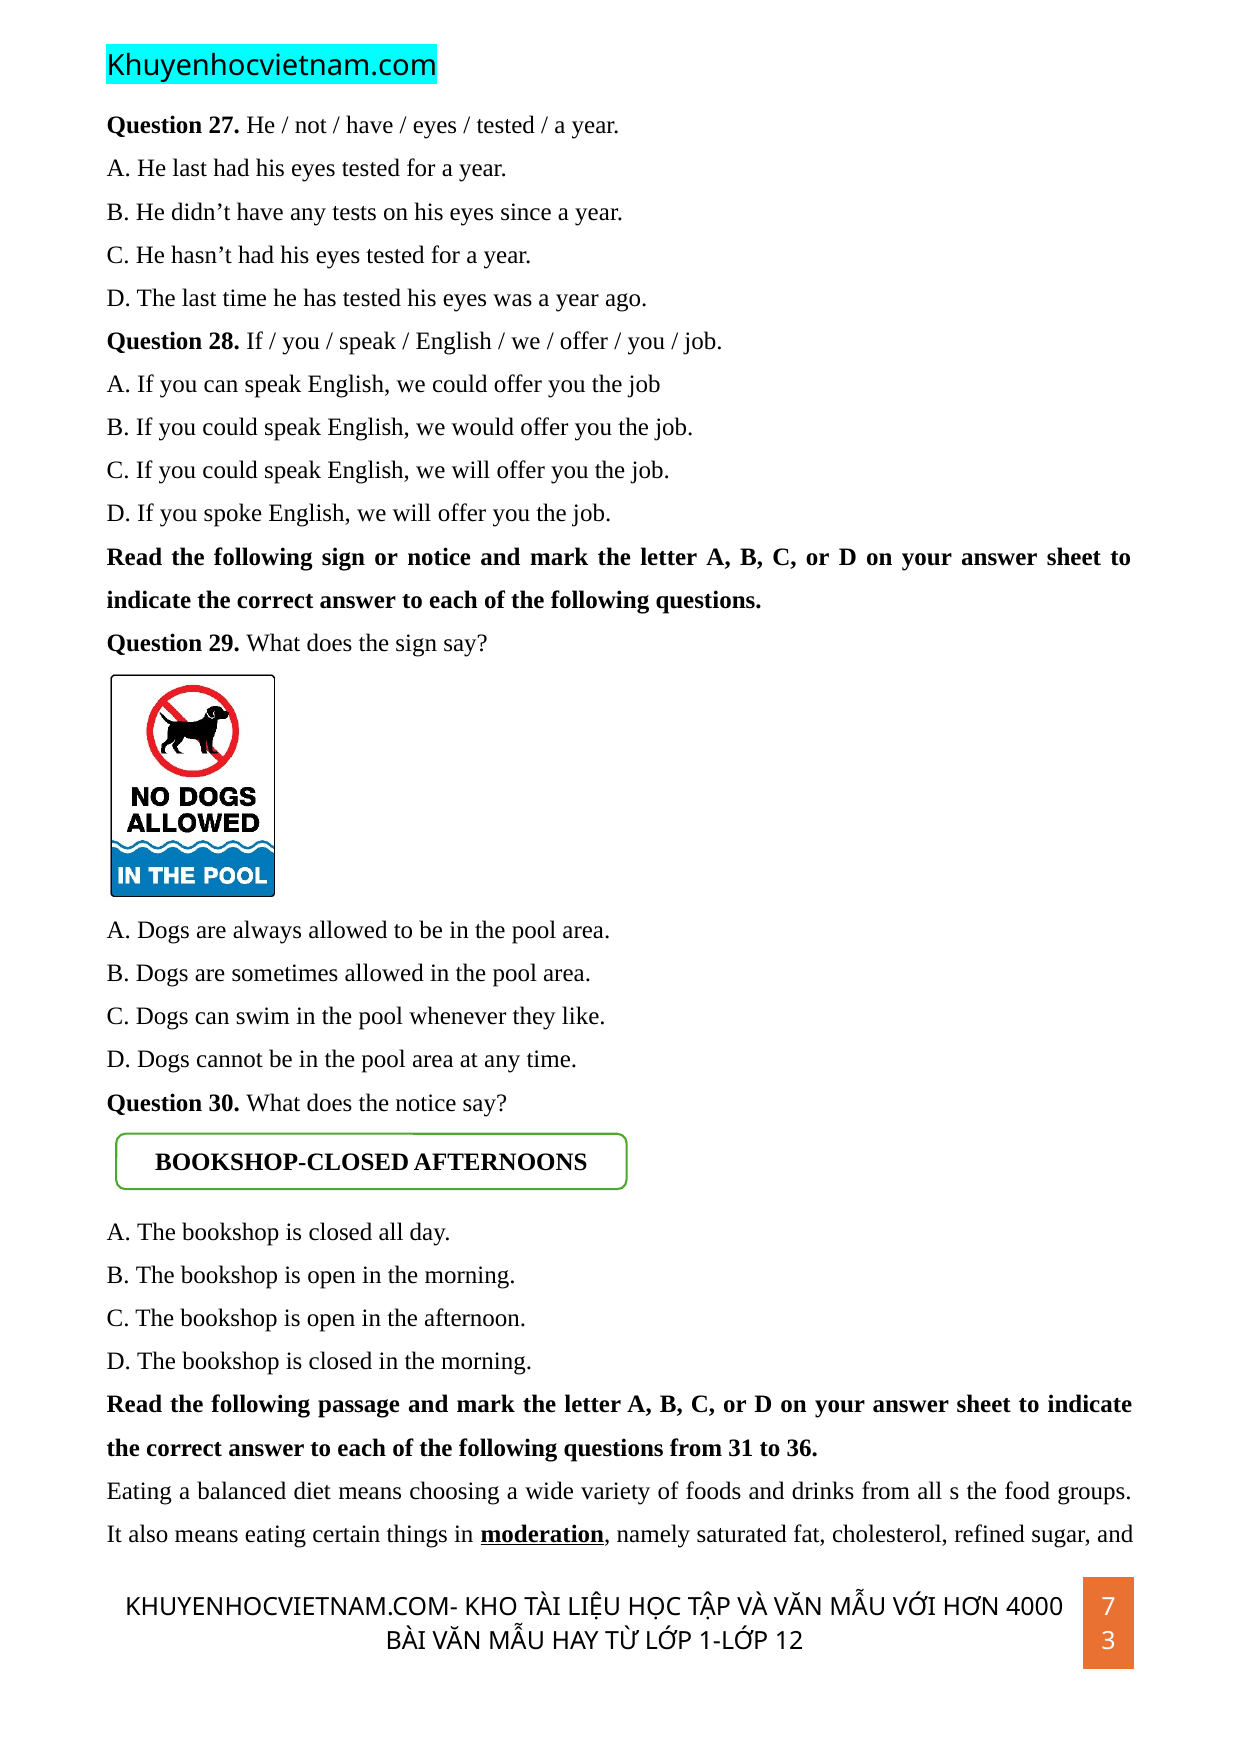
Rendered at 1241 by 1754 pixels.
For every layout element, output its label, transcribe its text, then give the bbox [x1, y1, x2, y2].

text D. The last time he has tested his eyes was a year ago. [106, 283, 1134, 312]
text C. He hasn’t had his eyes tested for a year. [106, 240, 1134, 268]
text B. Dogs are sometimes allowed in the pool area. [106, 958, 1134, 987]
text B. If you could speak English, we would offer you the job. [106, 412, 1134, 441]
text C. If you could speak English, we will offer you the job. [106, 455, 1134, 484]
text D. If you spoke English, we will offer you the job. [106, 498, 1134, 527]
text D. The bookshop is closed in the morning. [106, 1346, 1134, 1375]
text B. The bookshop is open in the morning. [106, 1260, 1134, 1289]
text A. If you can speak English, we could offer you the job [106, 369, 1134, 398]
text A. The bookshop is closed all day. [106, 1217, 1134, 1246]
text Read the following sign or notice and mark the letter A, B, C, or D on your answer sheet to indicate the correct answer to each of the following questions. [106, 542, 1134, 613]
text A. He last had his eyes tested for a year. [106, 153, 1134, 182]
picture [106, 671, 279, 901]
text C. Dogs can swim in the pool whenever they like. [106, 1001, 1134, 1030]
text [106, 1476, 1134, 1548]
text Question 29. What does the sign say? [106, 628, 1134, 657]
text Read the following passage and mark the letter A, B, C, or D on your answer sheet to indicate the correct answer to each of the following questions from 31 to 36. [106, 1389, 1134, 1461]
text Question 27. He / not / have / eyes / tested / a year. [106, 110, 1134, 139]
text C. The bookshop is open in the afternoon. [106, 1303, 1134, 1332]
text D. Dogs cannot be in the pool area at any time. [106, 1044, 1134, 1073]
text B. He didn’t have any tests on his eyes since a year. [106, 197, 1134, 225]
text Question 30. What does the notice say? [106, 1088, 1134, 1116]
text Question 28. If / you / speak / English / we / offer / you / job. [106, 326, 1134, 355]
text A. Dogs are always allowed to be in the pool area. [106, 915, 1134, 944]
